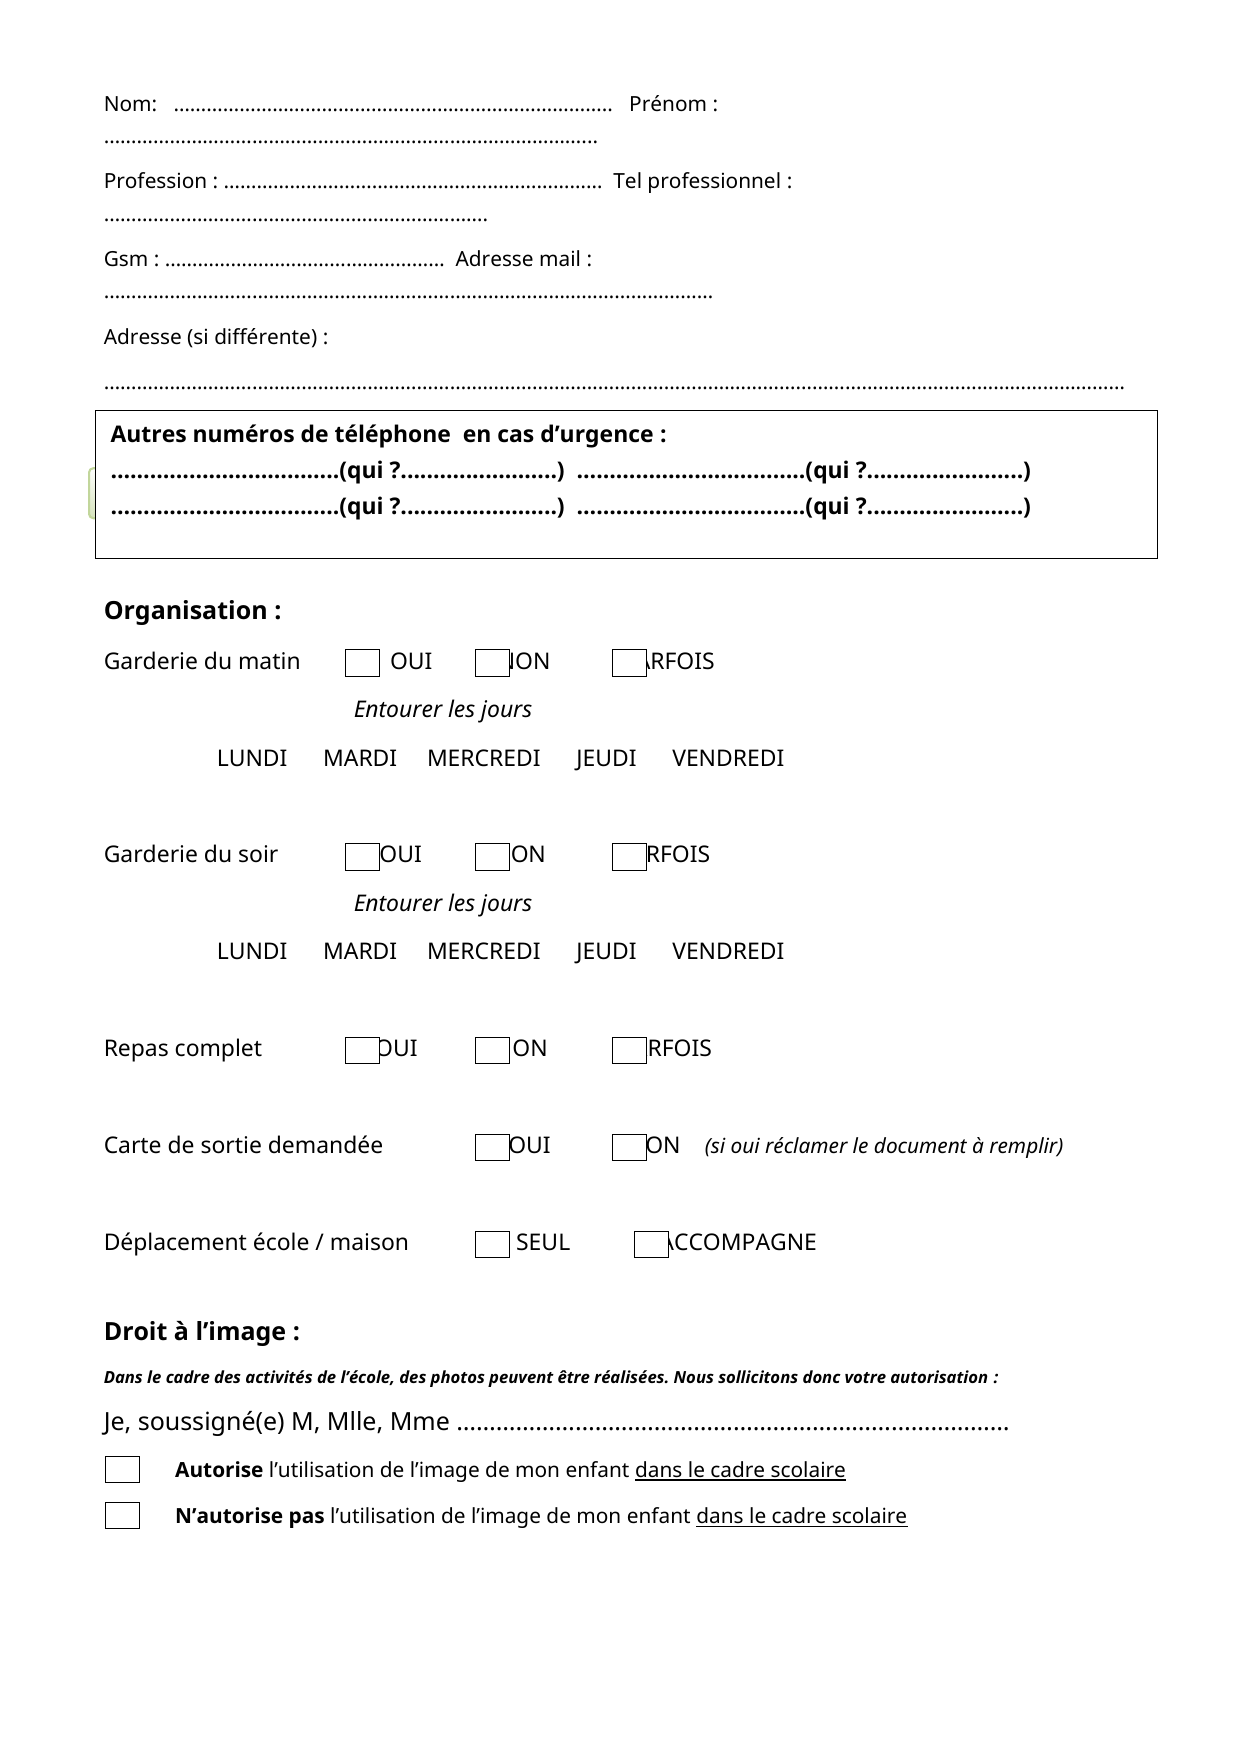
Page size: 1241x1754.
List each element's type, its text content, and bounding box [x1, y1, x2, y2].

text Organisation : [103, 593, 1137, 627]
text N’autorise pas l’utilisation de l’image de mon enfant dans le cadre scolaire [103, 1501, 1137, 1530]
text Adresse (si différente) : [103, 322, 1137, 350]
text Déplacement école / maison SEUL ACCOMPAGNE [103, 1226, 1137, 1257]
text Garderie du soir OUI NON PARFOIS [103, 838, 1137, 870]
text Je, soussigné(e) M, Mlle, Mme ………………………………………………………………………… [103, 1404, 1137, 1438]
text Autorise l’utilisation de l’image de mon enfant dans le cadre scolaire [103, 1455, 1137, 1484]
text LUNDI MARDI MERCREDI JEUDI VENDREDI [103, 742, 1137, 773]
text Garderie du matin OUI NON PARFOIS [103, 645, 1137, 676]
text Dans le cadre des activités de l’école, des photos peuvent être réalisées. Nous sollicitons donc votre autorisation : [103, 1365, 1137, 1388]
text Droit à l’image : [103, 1313, 1137, 1348]
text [103, 166, 1137, 227]
text Entourer les jours [103, 887, 1137, 918]
text Entourer les jours [103, 693, 1137, 724]
text Nom: …………………………………………………………………….. Prénom : ……………………………………………………………………………... [103, 89, 1137, 150]
text Repas complet OUI NON PARFOIS [103, 1032, 1137, 1063]
text LUNDI MARDI MERCREDI JEUDI VENDREDI [103, 935, 1137, 967]
text ………………………………………………………………………………………………………………………………………………………………………………………….. [103, 367, 1137, 410]
text Carte de sortie demandée OUI NON (si oui réclamer le document à remplir) [103, 1129, 1137, 1160]
text Gsm : …………………………………………… Adresse mail : ………………………………………………………………………………………………… [103, 244, 1137, 305]
